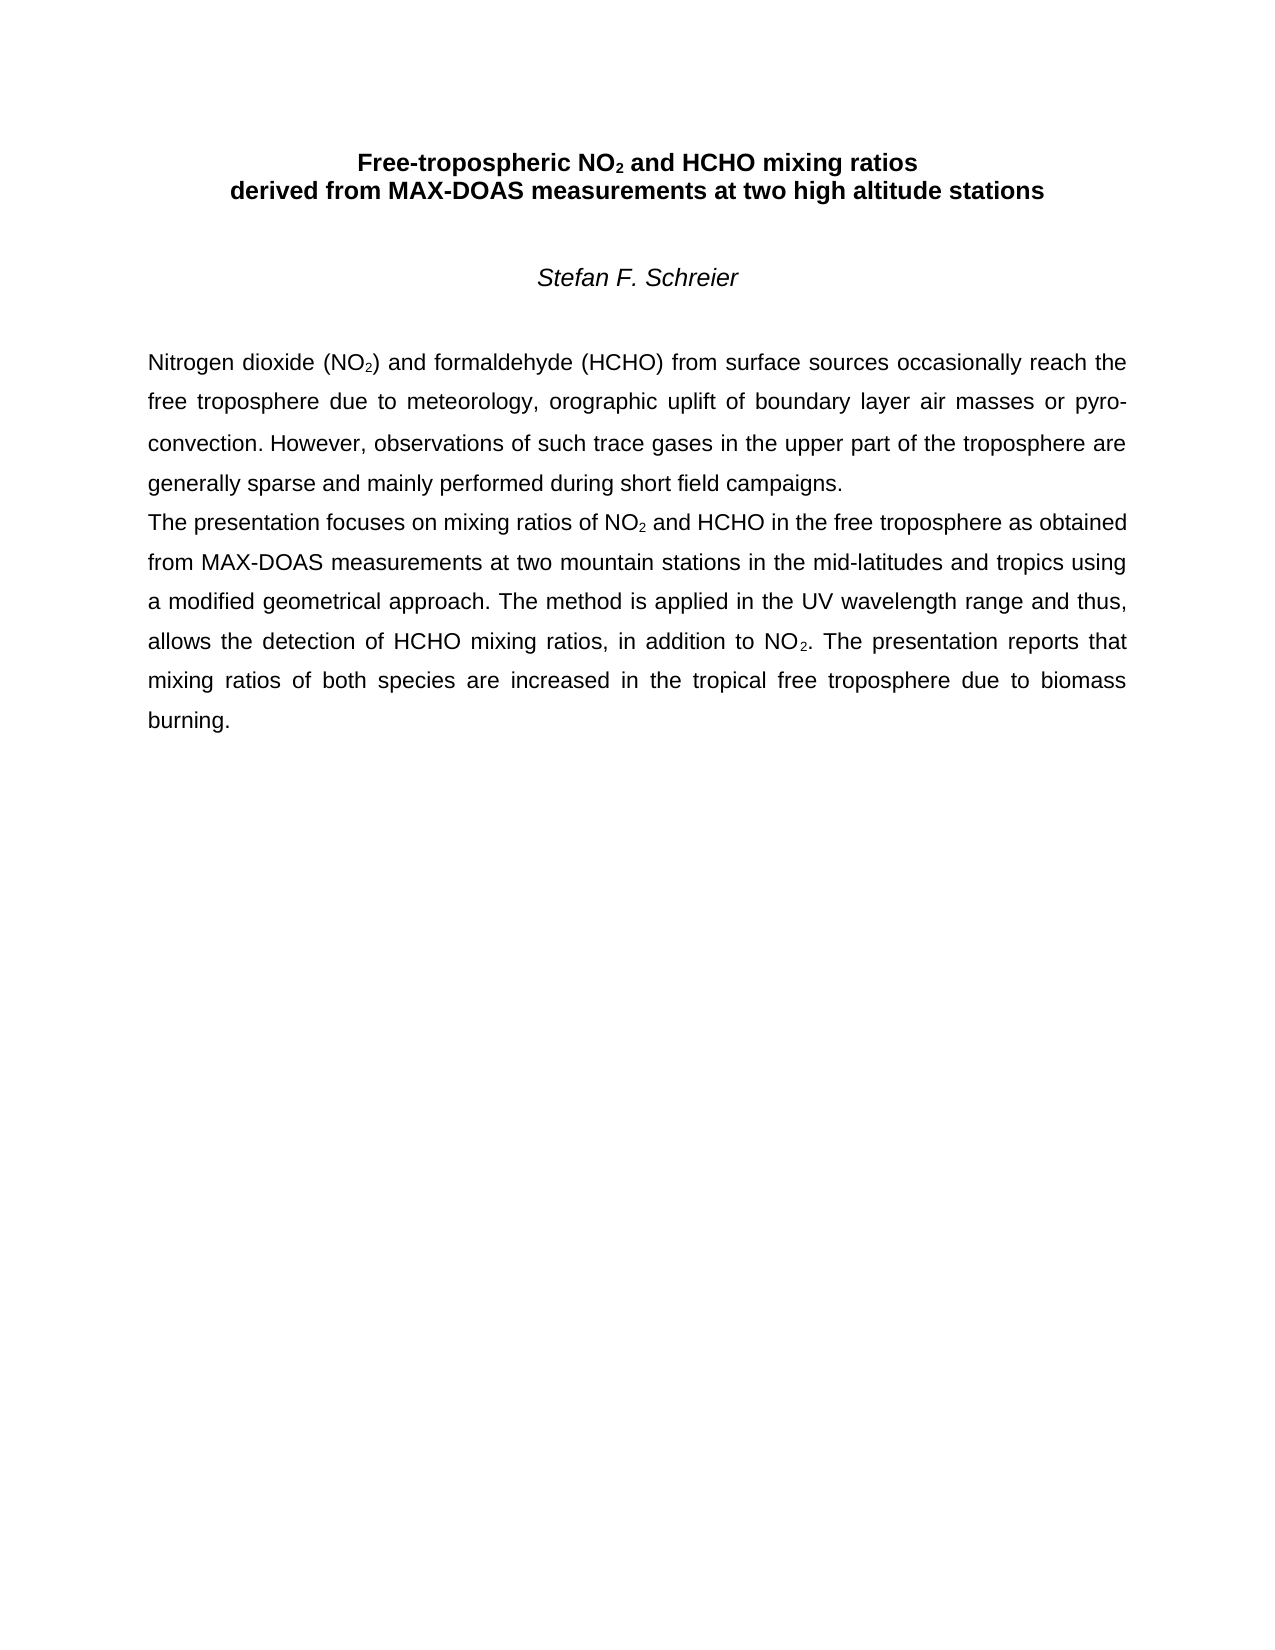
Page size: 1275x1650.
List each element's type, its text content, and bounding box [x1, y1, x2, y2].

text Nitrogen dioxide (NO2) and formaldehyde (HCHO) from surface sources occasionally reach the free troposphere due to meteorology, orographic uplift of boundary layer air masses or pyro-convection. However, observations of such trace gases in the upper part of the troposphere are generally sparse and mainly performed during short field campaigns. [148, 349, 1127, 496]
text The presentation focuses on mixing ratios of NO2 and HCHO in the free troposphere as obtained from MAX-DOAS measurements at two mountain stations in the mid-latitudes and tropics using a modified geometrical approach. The method is applied in the UV wavelength range and thus, allows the detection of HCHO mixing ratios, in addition to NO2. The presentation reports that mixing ratios of both species are increased in the tropical free troposphere due to biomass burning. [148, 509, 1127, 733]
text Stefan F. Schreier [148, 263, 1127, 291]
text Free-tropospheric NO2 and HCHO mixing ratios [148, 148, 1127, 176]
text derived from MAX-DOAS measurements at two high altitude stations [148, 176, 1127, 205]
